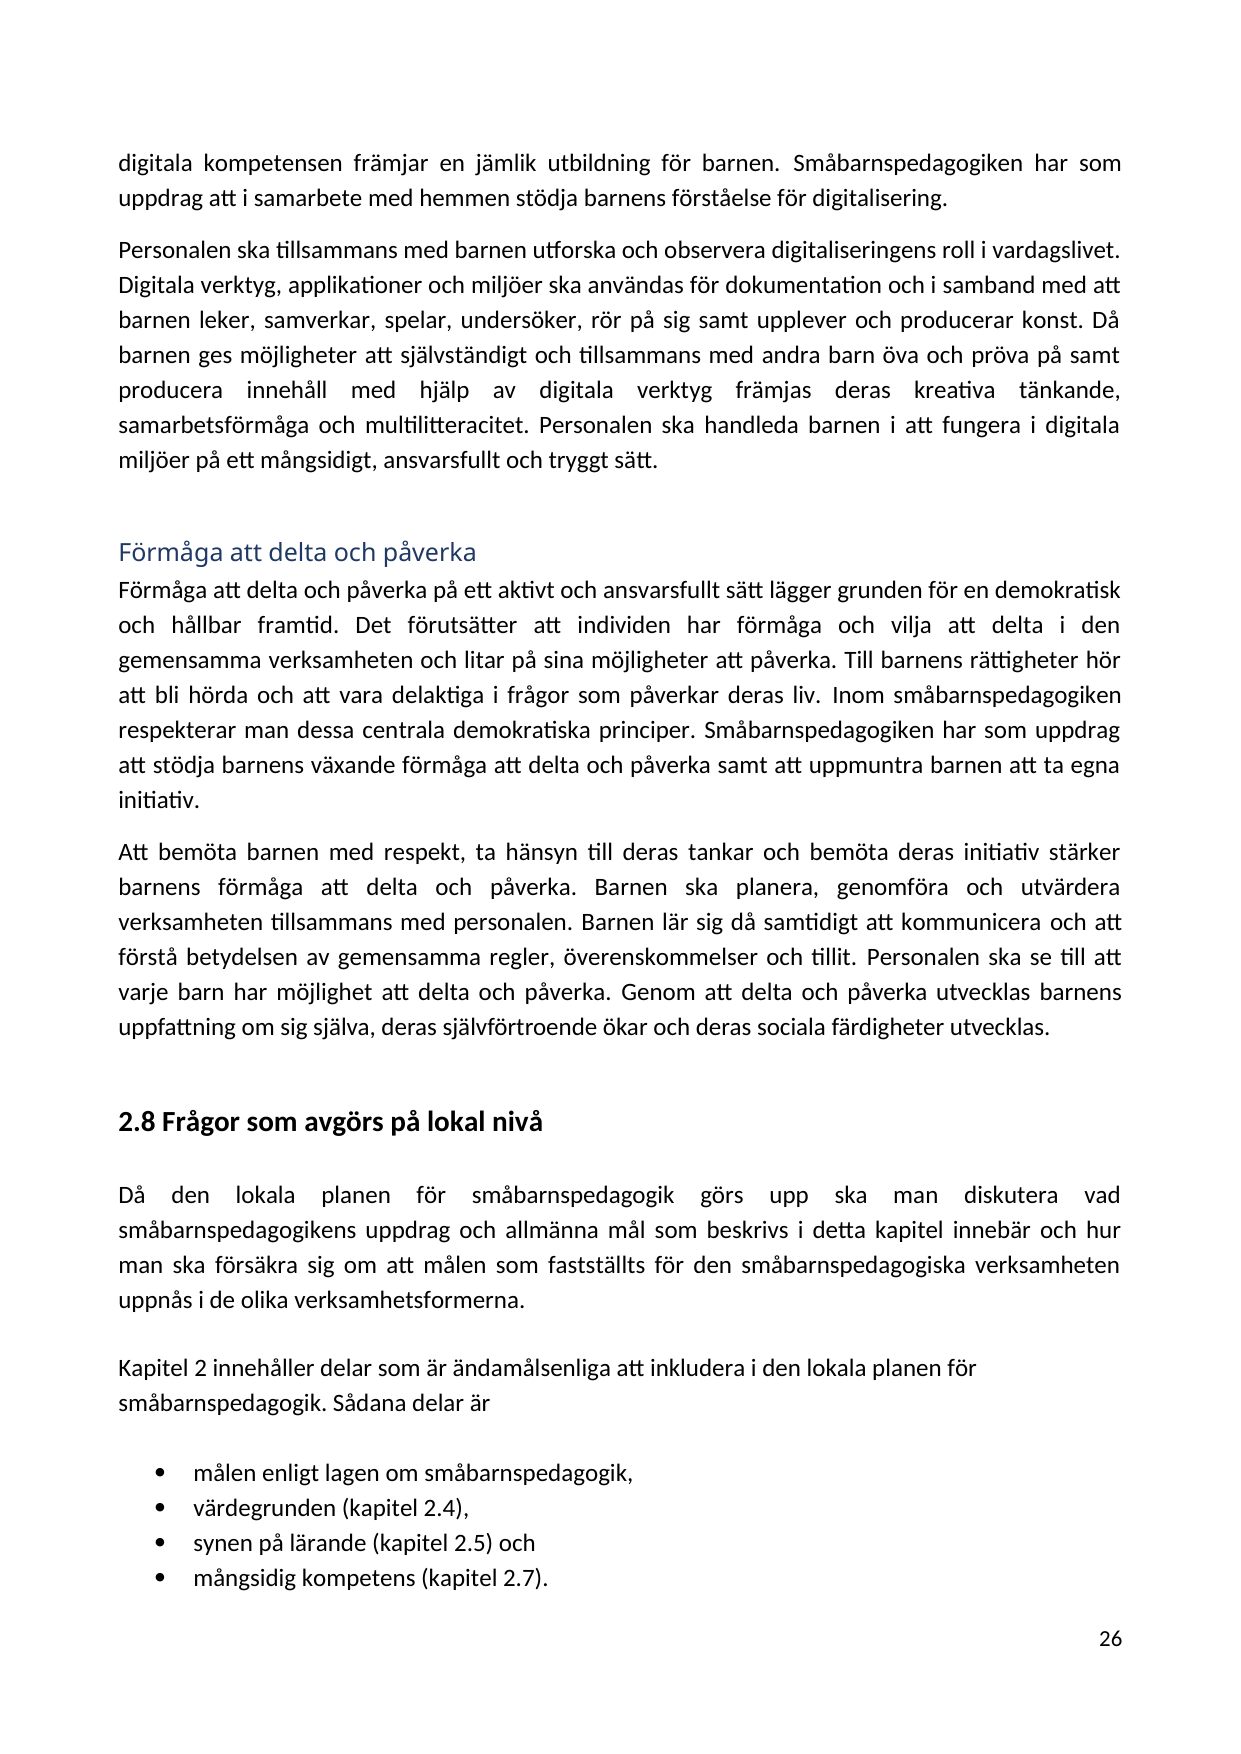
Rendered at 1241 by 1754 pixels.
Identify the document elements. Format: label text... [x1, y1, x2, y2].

list målen enligt lagen om småbarnspedagogik, [156, 1457, 1122, 1487]
text Förmåga att delta och påverka på ett aktivt och ansvarsfullt sätt lägger grunden för en demokratisk och hållbar framtid. Det förutsätter att individen har förmåga och vilja att delta i den gemensamma verksamheten och litar på sina möjligheter att påverka. Till barnens rättigheter hör att bli hörda och att vara delaktiga i frågor som påverkar deras liv. Inom småbarnspedagogiken respekterar man dessa centrala demokratiska principer. Småbarnspedagogiken har som uppdrag att stödja barnens växande förmåga att delta och påverka samt att uppmuntra barnen att ta egna initiativ. [118, 574, 1122, 815]
text Kapitel 2 innehåller delar som är ändamålsenliga att inkludera i den lokala planen för småbarnspedagogik. Sådana delar är [118, 1352, 1122, 1417]
subtitle 2.8 Frågor som avgörs på lokal nivå [118, 1103, 1122, 1139]
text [118, 148, 1122, 213]
text Personalen ska tillsammans med barnen utforska och observera digitaliseringens roll i vardagslivet. Digitala verktyg, applikationer och miljöer ska användas för dokumentation och i samband med att barnen leker, samverkar, spelar, undersöker, rör på sig samt upplever och producerar konst. Då barnen ges möjligheter att självständigt och tillsammans med andra barn öva och pröva på samt producera innehåll med hjälp av digitala verktyg främjas deras kreativa tänkande, samarbetsförmåga och multilitteracitet. Personalen ska handleda barnen i att fungera i digitala miljöer på ett mångsidigt, ansvarsfullt och tryggt sätt. [118, 234, 1122, 475]
list värdegrunden (kapitel 2.4), [156, 1492, 1122, 1522]
text Då den lokala planen för småbarnspedagogik görs upp ska man diskutera vad småbarnspedagogikens uppdrag och allmänna mål som beskrivs i detta kapitel innebär och hur man ska försäkra sig om att målen som fastställts för den småbarnspedagogiska verksamheten uppnås i de olika verksamhetsformerna. [118, 1144, 1122, 1315]
list synen på lärande (kapitel 2.5) och [156, 1527, 1122, 1557]
subtitle Förmåga att delta och påverka [118, 535, 1122, 569]
text Att bemöta barnen med respekt, ta hänsyn till deras tankar och bemöta deras initiativ stärker barnens förmåga att delta och påverka. Barnen ska planera, genomföra och utvärdera verksamheten tillsammans med personalen. Barnen lär sig då samtidigt att kommunicera och att förstå betydelsen av gemensamma regler, överenskommelser och tillit. Personalen ska se till att varje barn har möjlighet att delta och påverka. Genom att delta och påverka utvecklas barnens uppfattning om sig själva, deras självförtroende ökar och deras sociala färdigheter utvecklas. [118, 836, 1122, 1041]
list mångsidig kompetens (kapitel 2.7). [156, 1562, 1122, 1592]
